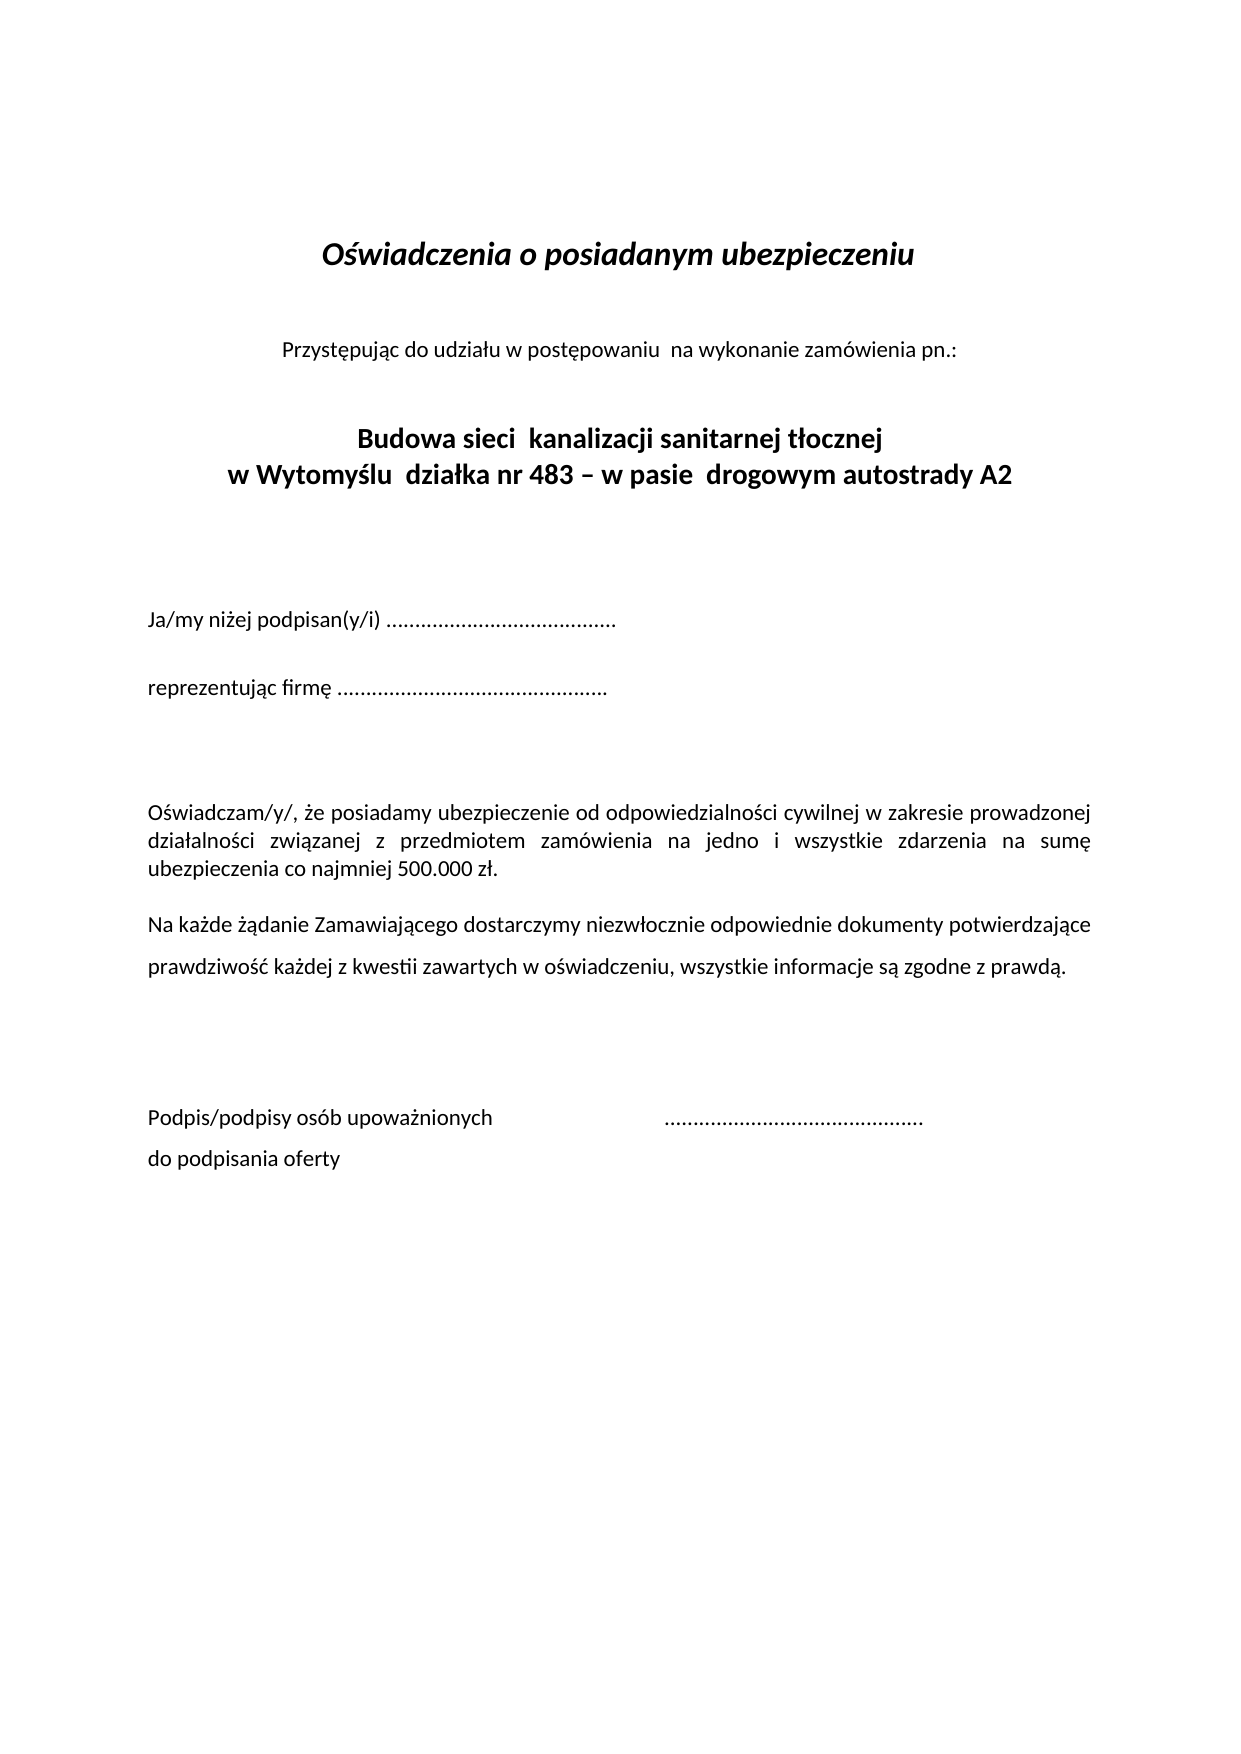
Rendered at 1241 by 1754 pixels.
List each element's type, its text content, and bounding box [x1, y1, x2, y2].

text Ja/my niżej podpisan(y/i) ........................................ [148, 605, 1093, 633]
text reprezentując firmę ............................................... [148, 673, 1093, 701]
list Na każde żądanie Zamawiającego dostarczymy niezwłocznie odpowiednie dokumenty potwierdzające prawdziwość każdej z kwestii zawartych w oświadczeniu, wszystkie informacje są zgodne z prawdą. [148, 910, 1093, 980]
text Podpis/podpisy osób upoważnionych ............................................. [148, 1103, 1093, 1131]
subtitle Oświadczenia o posiadanym ubezpieczeniu [148, 233, 1093, 273]
text Przystępując do udziału w postępowaniu na wykonanie zamówienia pn.: [148, 336, 1093, 363]
text Budowa sieci kanalizacji sanitarnej tłocznej [148, 421, 1093, 456]
text do podpisania oferty [148, 1144, 1093, 1172]
text Oświadczam/y/, że posiadamy ubezpieczenie od odpowiedzialności cywilnej w zakresie prowadzonej działalności związanej z przedmiotem zamówienia na jedno i wszystkie zdarzenia na sumę ubezpieczenia co najmniej 500.000 zł. [148, 798, 1093, 882]
text w Wytomyślu działka nr 483 – w pasie drogowym autostrady A2 [148, 456, 1093, 492]
